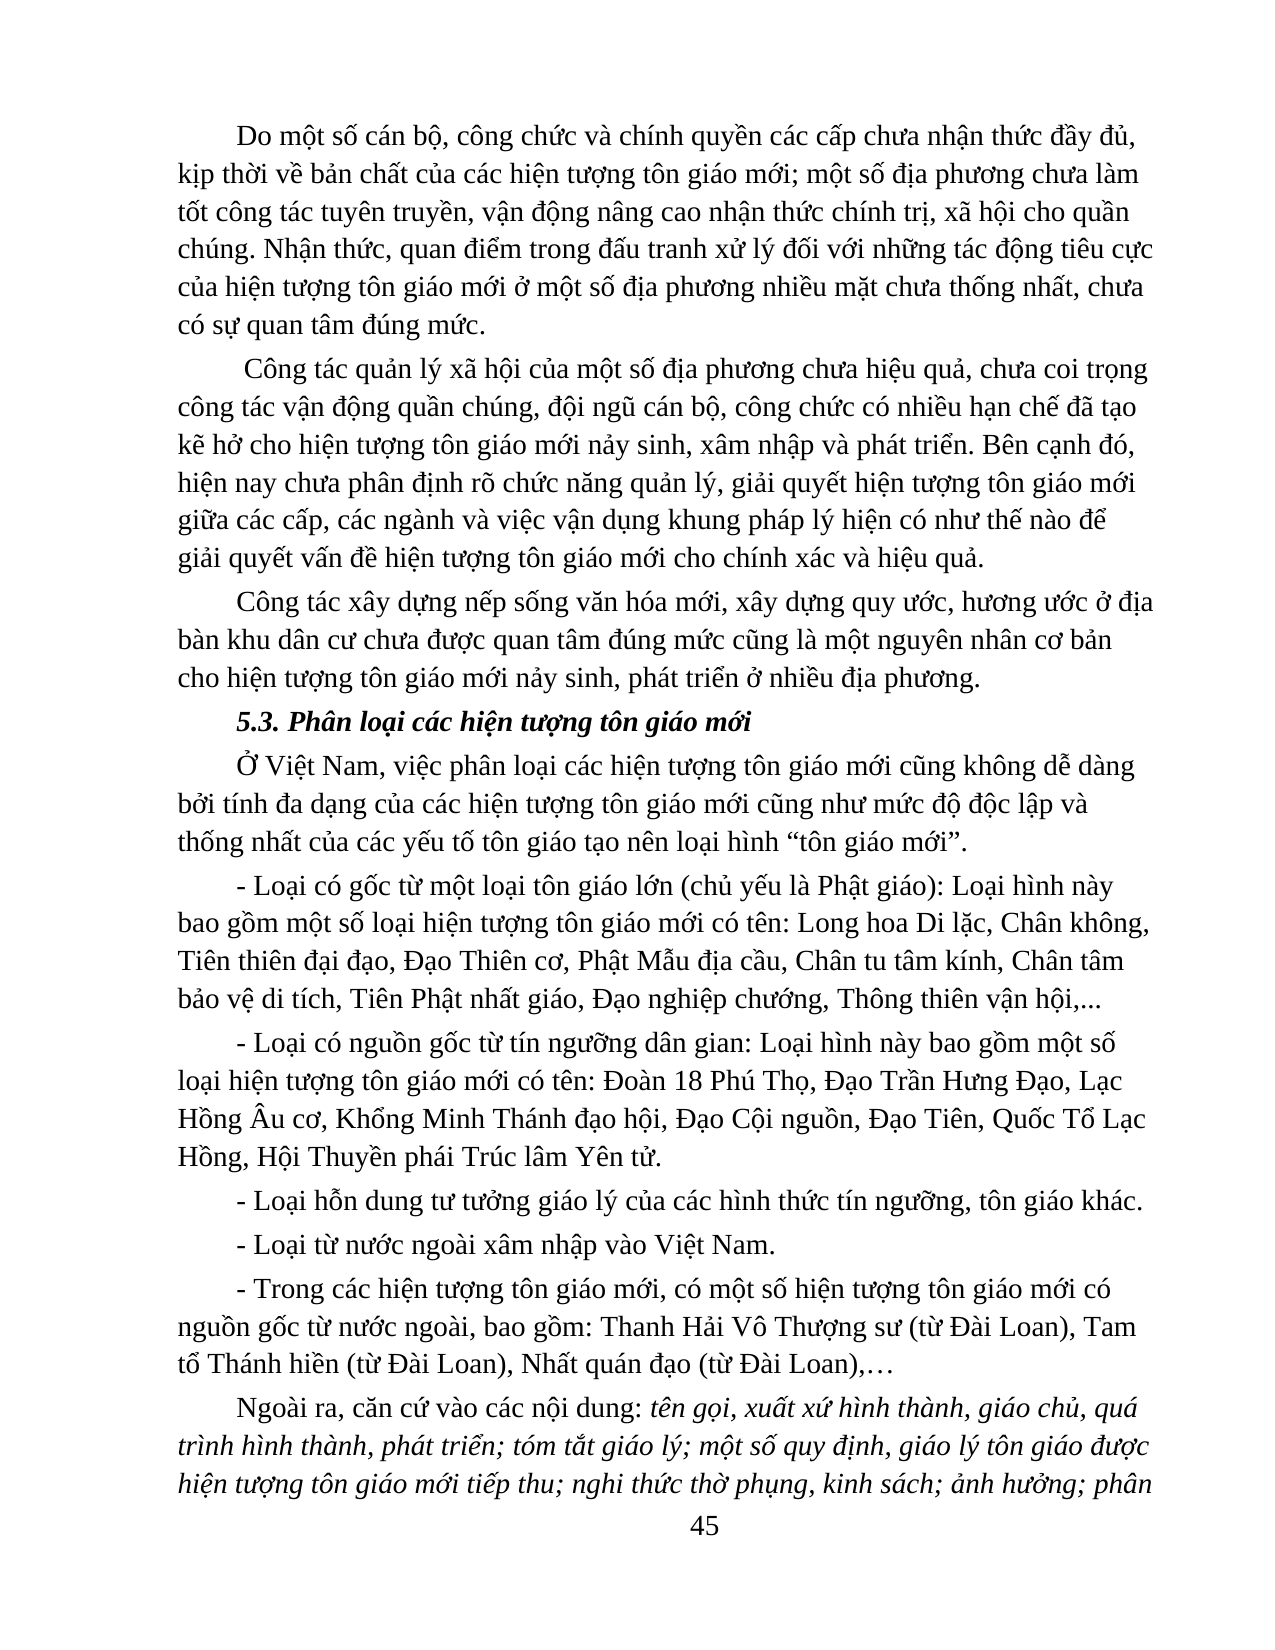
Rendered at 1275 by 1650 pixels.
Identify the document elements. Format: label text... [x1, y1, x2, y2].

text - Loại có nguồn gốc từ tín ngưỡng dân gian: Loại hình này bao gồm một số loại hiện tượng tôn giáo mới có tên: Đoàn 18 Phú Thọ, Đạo Trần Hưng Đạo, Lạc Hồng Âu cơ, Khổng Minh Thánh đạo hội, Đạo Cội nguồn, Đạo Tiên, Quốc Tổ Lạc Hồng, Hội Thuyền phái Trúc lâm Yên tử. [177, 1025, 1157, 1172]
text - Loại hỗn dung tư tưởng giáo lý của các hình thức tín ngưỡng, tôn giáo khác. [177, 1183, 1157, 1216]
text Công tác quản lý xã hội của một số địa phương chưa hiệu quả, chưa coi trọng công tác vận động quần chúng, đội ngũ cán bộ, công chức có nhiều hạn chế đã tạo kẽ hở cho hiện tượng tôn giáo mới nảy sinh, xâm nhập và phát triển. Bên cạnh đó, hiện nay chưa phân định rõ chức năng quản lý, giải quyết hiện tượng tôn giáo mới giữa các cấp, các ngành và việc vận dụng khung pháp lý hiện có như thế nào để giải quyết vấn đề hiện tượng tôn giáo mới cho chính xác và hiệu quả. [177, 351, 1157, 574]
text 5.3. Phân loại các hiện tượng tôn giáo mới [177, 704, 1157, 738]
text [177, 1391, 1157, 1500]
text Do một số cán bộ, công chức và chính quyền các cấp chưa nhận thức đầy đủ, kịp thời về bản chất của các hiện tượng tôn giáo mới; một số địa phương chưa làm tốt công tác tuyên truyền, vận động nâng cao nhận thức chính trị, xã hội cho quần chúng. Nhận thức, quan điểm trong đấu tranh xử lý đối với những tác động tiêu cực của hiện tượng tôn giáo mới ở một số địa phương nhiều mặt chưa thống nhất, chưa có sự quan tâm đúng mức. [177, 118, 1157, 341]
text - Trong các hiện tượng tôn giáo mới, có một số hiện tượng tôn giáo mới có nguồn gốc từ nước ngoài, bao gồm: Thanh Hải Vô Thượng sư (từ Đài Loan), Tam tổ Thánh hiền (từ Đài Loan), Nhất quán đạo (từ Đài Loan),… [177, 1271, 1157, 1380]
text - Loại có gốc từ một loại tôn giáo lớn (chủ yếu là Phật giáo): Loại hình này bao gồm một số loại hiện tượng tôn giáo mới có tên: Long hoa Di lặc, Chân không, Tiên thiên đại đạo, Đạo Thiên cơ, Phật Mẫu địa cầu, Chân tu tâm kính, Chân tâm bảo vệ di tích, Tiên Phật nhất giáo, Đạo nghiệp chướng, Thông thiên vận hội,... [177, 868, 1157, 1015]
text - Loại từ nước ngoài xâm nhập vào Việt Nam. [177, 1227, 1157, 1260]
text Ở Việt Nam, việc phân loại các hiện tượng tôn giáo mới cũng không dễ dàng bởi tính đa dạng của các hiện tượng tôn giáo mới cũng như mức độ độc lập và thống nhất của các yếu tố tôn giáo tạo nên loại hình “tôn giáo mới”. [177, 748, 1157, 857]
text Công tác xây dựng nếp sống văn hóa mới, xây dựng quy ước, hương ước ở địa bàn khu dân cư chưa được quan tâm đúng mức cũng là một nguyên nhân cơ bản cho hiện tượng tôn giáo mới nảy sinh, phát triển ở nhiều địa phương. [177, 584, 1157, 693]
